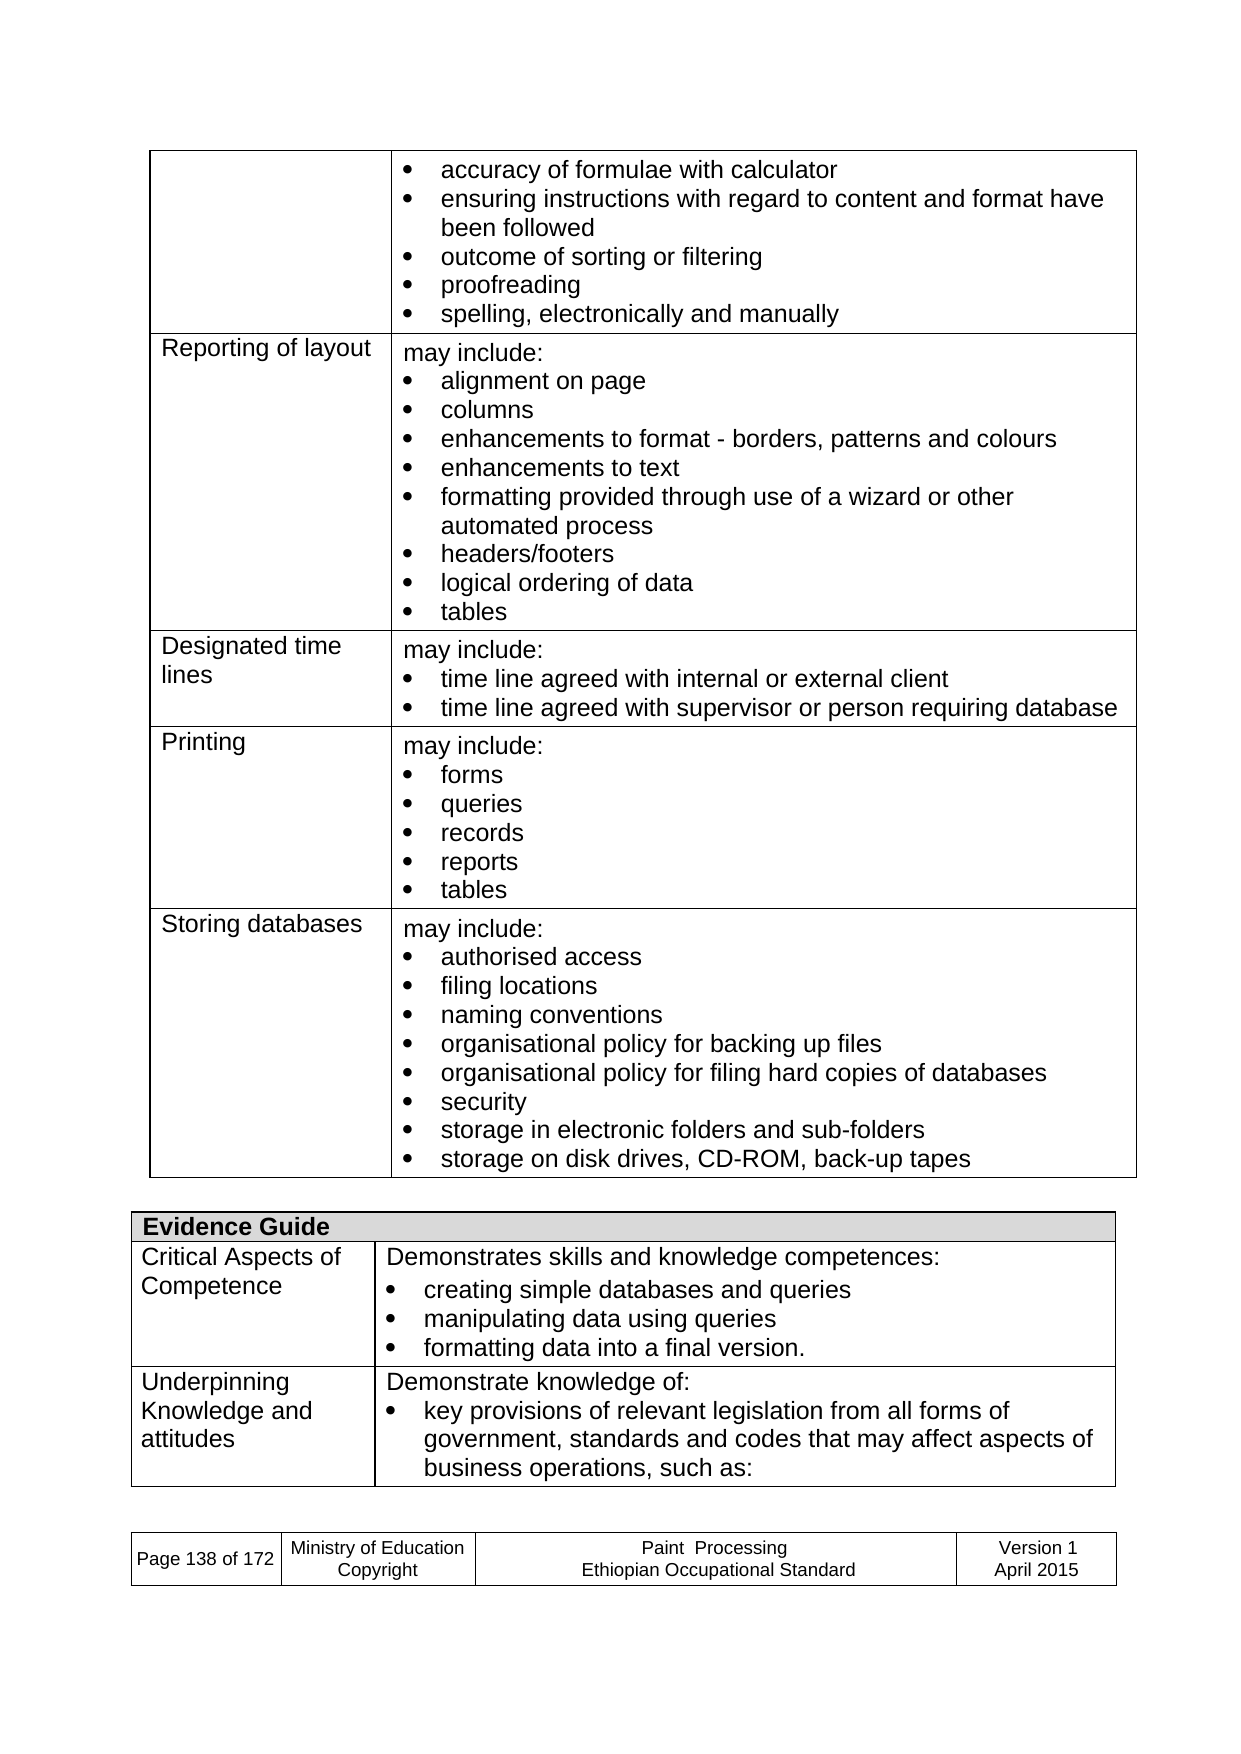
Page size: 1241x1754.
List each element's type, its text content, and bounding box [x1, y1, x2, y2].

table_cell may include: authorised access filing locations naming conventions organisational policy for backing up files organisational policy for filing hard copies of databases security storage in electronic folders and sub-folders storage on disk drives, CD-ROM, back-up tapes [392, 909, 1136, 1177]
table_cell Reporting of layout [151, 334, 391, 630]
table_cell may include: forms queries records reports tables [392, 727, 1136, 908]
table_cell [151, 151, 391, 332]
table_cell Demonstrates skills and knowledge competences: creating simple databases and queries manipulating data using queries formatting data into a final version. [376, 1242, 1115, 1366]
table_cell Printing [151, 727, 391, 908]
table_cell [376, 1367, 1115, 1486]
table_cell may include: time line agreed with internal or external client time line agreed with supervisor or person requiring database [392, 631, 1136, 726]
table_cell may include: alignment on page columns enhancements to format - borders, patterns and colours enhancements to text formatting provided through use of a wizard or other automated process headers/footers logical ordering of data tables [392, 334, 1136, 630]
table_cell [392, 151, 1136, 332]
table_cell Storing databases [151, 909, 391, 1177]
table_header Evidence Guide [132, 1213, 1115, 1241]
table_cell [132, 1367, 374, 1486]
table_cell Critical Aspects of Competence [132, 1242, 374, 1366]
table_cell Designated time lines [151, 631, 391, 726]
